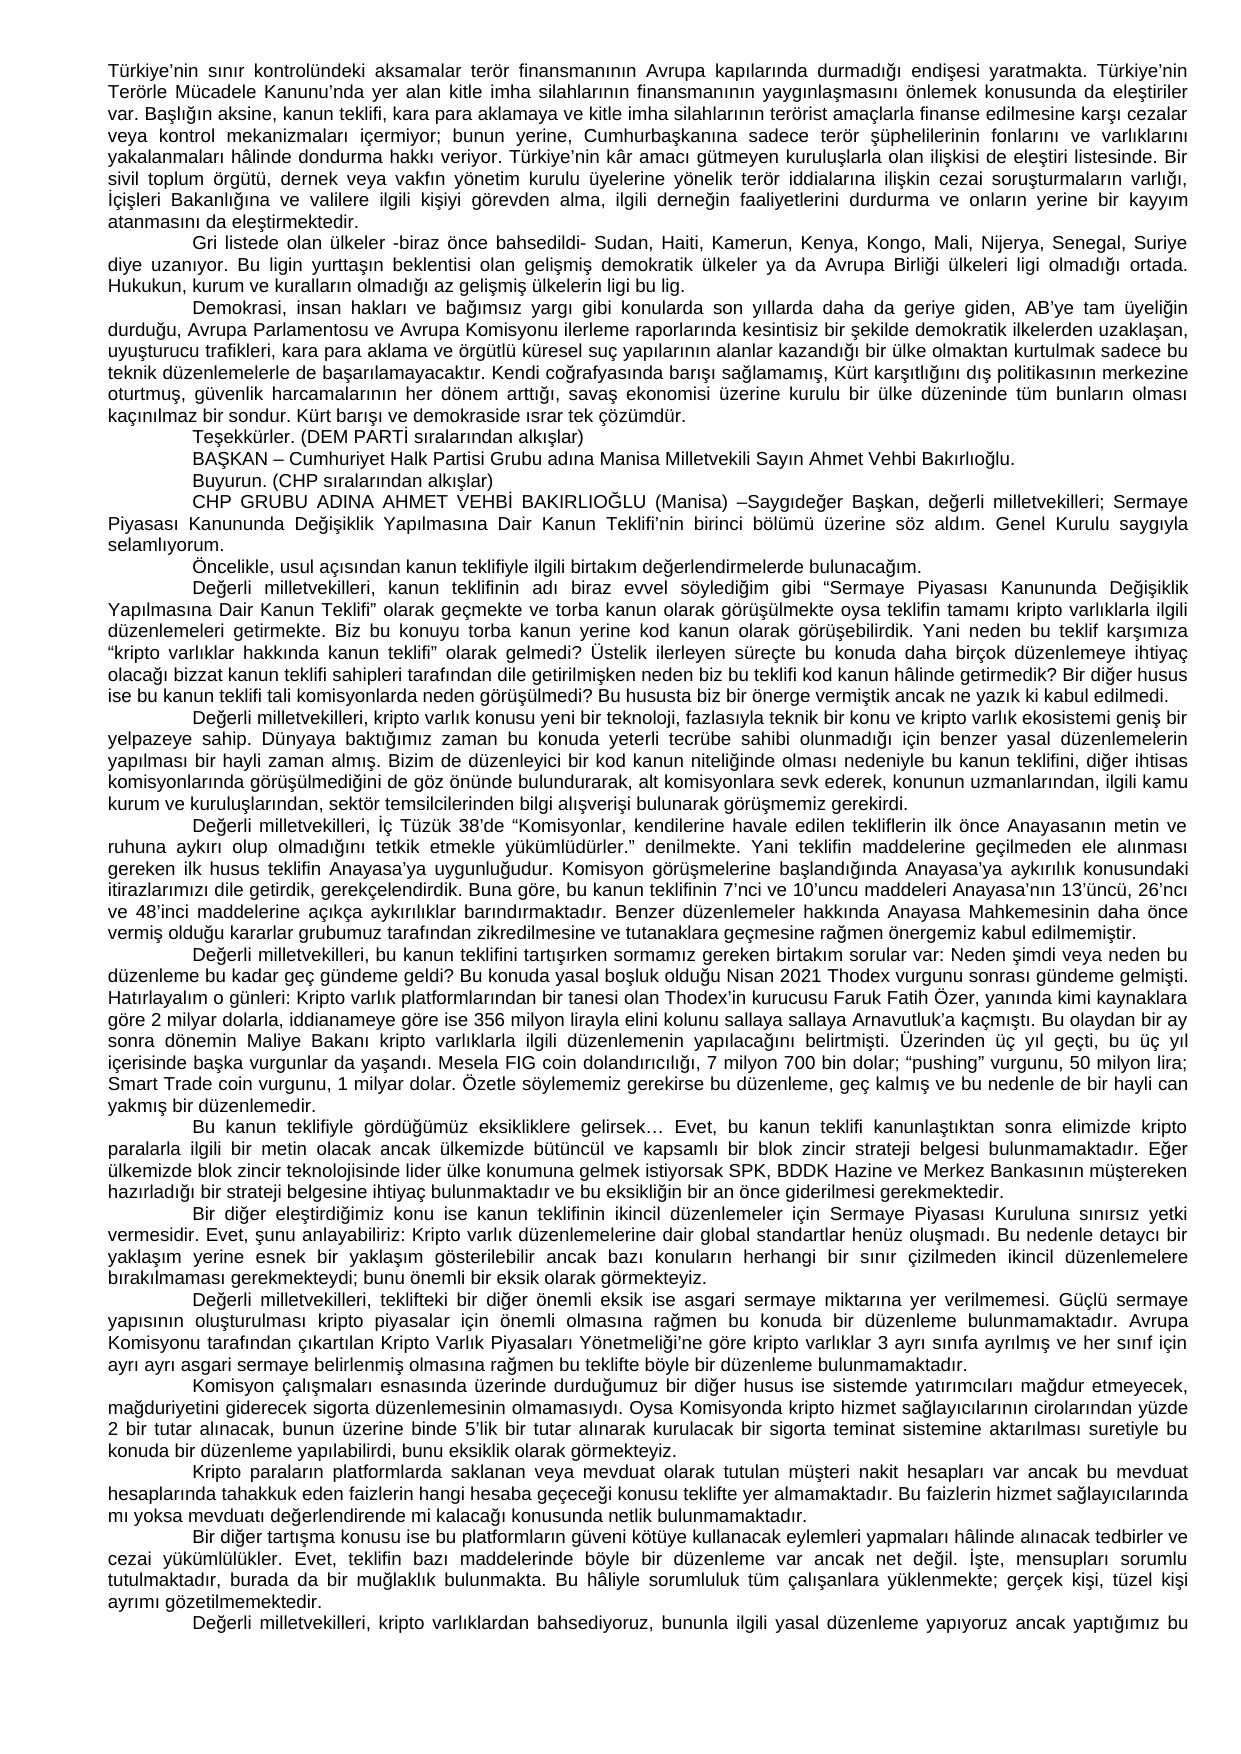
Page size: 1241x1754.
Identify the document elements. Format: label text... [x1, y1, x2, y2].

text Değerli milletvekilleri, teklifteki bir diğer önemli eksik ise asgari sermaye miktarına yer verilmemesi. Güçlü sermaye yapısının oluşturulması kripto piyasalar için önemli olmasına rağmen bu konuda bir düzenleme bulunmamaktadır. Avrupa Komisyonu tarafından çıkartılan Kripto Varlık Piyasaları Yönetmeliği’ne göre kripto varlıklar 3 ayrı sınıfa ayrılmış ve her sınıf için ayrı ayrı asgari sermaye belirlenmiş olmasına rağmen bu teklifte böyle bir düzenleme bulunmamaktadır. [108, 1289, 1189, 1375]
text Teşekkürler. (DEM PARTİ sıralarından alkışlar) [108, 426, 1189, 448]
text CHP GRUBU ADINA AHMET VEHBİ BAKIRLIOĞLU (Manisa) –Saygıdeğer Başkan, değerli milletvekilleri; Sermaye Piyasası Kanununda Değişiklik Yapılmasına Dair Kanun Teklifi’nin birinci bölümü üzerine söz aldım. Genel Kurulu saygıyla selamlıyorum. [108, 491, 1189, 556]
text Demokrasi, insan hakları ve bağımsız yargı gibi konularda son yıllarda daha da geriye giden, AB’ye tam üyeliğin durduğu, Avrupa Parlamentosu ve Avrupa Komisyonu ilerleme raporlarında kesintisiz bir şekilde demokratik ilkelerden uzaklaşan, uyuşturucu trafikleri, kara para aklama ve örgütlü küresel suç yapılarının alanlar kazandığı bir ülke olmaktan kurtulmak sadece bu teknik düzenlemelerle de başarılamayacaktır. Kendi coğrafyasında barışı sağlamamış, Kürt karşıtlığını dış politikasının merkezine oturtmuş, güvenlik harcamalarının her dönem arttığı, savaş ekonomisi üzerine kurulu bir ülke düzeninde tüm bunların olması kaçınılmaz bir sondur. Kürt barışı ve demokraside ısrar tek çözümdür. [108, 297, 1189, 426]
text Öncelikle, usul açısından kanun teklifiyle ilgili birtakım değerlendirmelerde bulunacağım. [108, 556, 1189, 577]
text Değerli milletvekilleri, kanun teklifinin adı biraz evvel söylediğim gibi “Sermaye Piyasası Kanununda Değişiklik Yapılmasına Dair Kanun Teklifi” olarak geçmekte ve torba kanun olarak görüşülmekte oysa teklifin tamamı kripto varlıklarla ilgili düzenlemeleri getirmekte. Biz bu konuyu torba kanun yerine kod kanun olarak görüşebilirdik. Yani neden bu teklif karşımıza “kripto varlıklar hakkında kanun teklifi” olarak gelmedi? Üstelik ilerleyen süreçte bu konuda daha birçok düzenlemeye ihtiyaç olacağı bizzat kanun teklifi sahipleri tarafından dile getirilmişken neden biz bu teklifi kod kanun hâlinde getirmedik? Bir diğer husus ise bu kanun teklifi tali komisyonlarda neden görüşülmedi? Bu hususta biz bir önerge vermiştik ancak ne yazık ki kabul edilmedi. [108, 577, 1189, 707]
text Bu kanun teklifiyle gördüğümüz eksikliklere gelirsek… Evet, bu kanun teklifi kanunlaştıktan sonra elimizde kripto paralarla ilgili bir metin olacak ancak ülkemizde bütüncül ve kapsamlı bir blok zincir strateji belgesi bulunmamaktadır. Eğer ülkemizde blok zincir teknolojisinde lider ülke konumuna gelmek istiyorsak SPK, BDDK Hazine ve Merkez Bankasının müştereken hazırladığı bir strateji belgesine ihtiyaç bulunmaktadır ve bu eksikliğin bir an önce giderilmesi gerekmektedir. [108, 1116, 1189, 1202]
text Bir diğer eleştirdiğimiz konu ise kanun teklifinin ikincil düzenlemeler için Sermaye Piyasası Kuruluna sınırsız yetki vermesidir. Evet, şunu anlayabiliriz: Kripto varlık düzenlemelerine dair global standartlar henüz oluşmadı. Bu nedenle detaycı bir yaklaşım yerine esnek bir yaklaşım gösterilebilir ancak bazı konuların herhangi bir sınır çizilmeden ikincil düzenlemelere bırakılmaması gerekmekteydi; bunu önemli bir eksik olarak görmekteyiz. [108, 1202, 1189, 1289]
text Komisyon çalışmaları esnasında üzerinde durduğumuz bir diğer husus ise sistemde yatırımcıları mağdur etmeyecek, mağduriyetini giderecek sigorta düzenlemesinin olmamasıydı. Oysa Komisyonda kripto hizmet sağlayıcılarının cirolarından yüzde 2 bir tutar alınacak, bunun üzerine binde 5’lik bir tutar alınarak kurulacak bir sigorta teminat sistemine aktarılması suretiyle bu konuda bir düzenleme yapılabilirdi, bunu eksiklik olarak görmekteyiz. [108, 1375, 1189, 1461]
text Buyurun. (CHP sıralarından alkışlar) [108, 469, 1189, 491]
text Değerli milletvekilleri, kripto varlık konusu yeni bir teknoloji, fazlasıyla teknik bir konu ve kripto varlık ekosistemi geniş bir yelpazeye sahip. Dünyaya baktığımız zaman bu konuda yeterli tecrübe sahibi olunmadığı için benzer yasal düzenlemelerin yapılması bir hayli zaman almış. Bizim de düzenleyici bir kod kanun niteliğinde olması nedeniyle bu kanun teklifini, diğer ihtisas komisyonlarında görüşülmediğini de göz önünde bulundurarak, alt komisyonlara sevk ederek, konunun uzmanlarından, ilgili kamu kurum ve kuruluşlarından, sektör temsilcilerinden bilgi alışverişi bulunarak görüşmemiz gerekirdi. [108, 707, 1189, 814]
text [108, 60, 1189, 232]
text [108, 1612, 1189, 1634]
text Değerli milletvekilleri, İç Tüzük 38’de “Komisyonlar, kendilerine havale edilen tekliflerin ilk önce Anayasanın metin ve ruhuna aykırı olup olmadığını tetkik etmekle yükümlüdürler.” denilmekte. Yani teklifin maddelerine geçilmeden ele alınması gereken ilk husus teklifin Anayasa’ya uygunluğudur. Komisyon görüşmelerine başlandığında Anayasa’ya aykırılık konusundaki itirazlarımızı dile getirdik, gerekçelendirdik. Buna göre, bu kanun teklifinin 7’nci ve 10’uncu maddeleri Anayasa’nın 13’üncü, 26’ncı ve 48’inci maddelerine açıkça aykırılıklar barındırmaktadır. Benzer düzenlemeler hakkında Anayasa Mahkemesinin daha önce vermiş olduğu kararlar grubumuz tarafından zikredilmesine ve tutanaklara geçmesine rağmen önergemiz kabul edilmemiştir. [108, 814, 1189, 944]
text BAŞKAN – Cumhuriyet Halk Partisi Grubu adına Manisa Milletvekili Sayın Ahmet Vehbi Bakırlıoğlu. [108, 448, 1189, 469]
text Değerli milletvekilleri, bu kanun teklifini tartışırken sormamız gereken birtakım sorular var: Neden şimdi veya neden bu düzenleme bu kadar geç gündeme geldi? Bu konuda yasal boşluk olduğu Nisan 2021 Thodex vurgunu sonrası gündeme gelmişti. Hatırlayalım o günleri: Kripto varlık platformlarından bir tanesi olan Thodex’in kurucusu Faruk Fatih Özer, yanında kimi kaynaklara göre 2 milyar dolarla, iddianameye göre ise 356 milyon lirayla elini kolunu sallaya sallaya Arnavutluk’a kaçmıştı. Bu olaydan bir ay sonra dönemin Maliye Bakanı kripto varlıklarla ilgili düzenlemenin yapılacağını belirtmişti. Üzerinden üç yıl geçti, bu üç yıl içerisinde başka vurgunlar da yaşandı. Mesela FIG coin dolandırıcılığı, 7 milyon 700 bin dolar; “pushing” vurgunu, 50 milyon lira; Smart Trade coin vurgunu, 1 milyar dolar. Özetle söylememiz gerekirse bu düzenleme, geç kalmış ve bu nedenle de bir hayli can yakmış bir düzenlemedir. [108, 944, 1189, 1116]
text Kripto paraların platformlarda saklanan veya mevduat olarak tutulan müşteri nakit hesapları var ancak bu mevduat hesaplarında tahakkuk eden faizlerin hangi hesaba geçeceği konusu teklifte yer almamaktadır. Bu faizlerin hizmet sağlayıcılarında mı yoksa mevduatı değerlendirende mi kalacağı konusunda netlik bulunmamaktadır. [108, 1461, 1189, 1526]
text Bir diğer tartışma konusu ise bu platformların güveni kötüye kullanacak eylemleri yapmaları hâlinde alınacak tedbirler ve cezai yükümlülükler. Evet, teklifin bazı maddelerinde böyle bir düzenleme var ancak net değil. İşte, mensupları sorumlu tutulmaktadır, burada da bir muğlaklık bulunmakta. Bu hâliyle sorumluluk tüm çalışanlara yüklenmekte; gerçek kişi, tüzel kişi ayrımı gözetilmemektedir. [108, 1526, 1189, 1612]
text Gri listede olan ülkeler -biraz önce bahsedildi- Sudan, Haiti, Kamerun, Kenya, Kongo, Mali, Nijerya, Senegal, Suriye diye uzanıyor. Bu ligin yurttaşın beklentisi olan gelişmiş demokratik ülkeler ya da Avrupa Birliği ülkeleri ligi olmadığı ortada. Hukukun, kurum ve kuralların olmadığı az gelişmiş ülkelerin ligi bu lig. [108, 232, 1189, 297]
